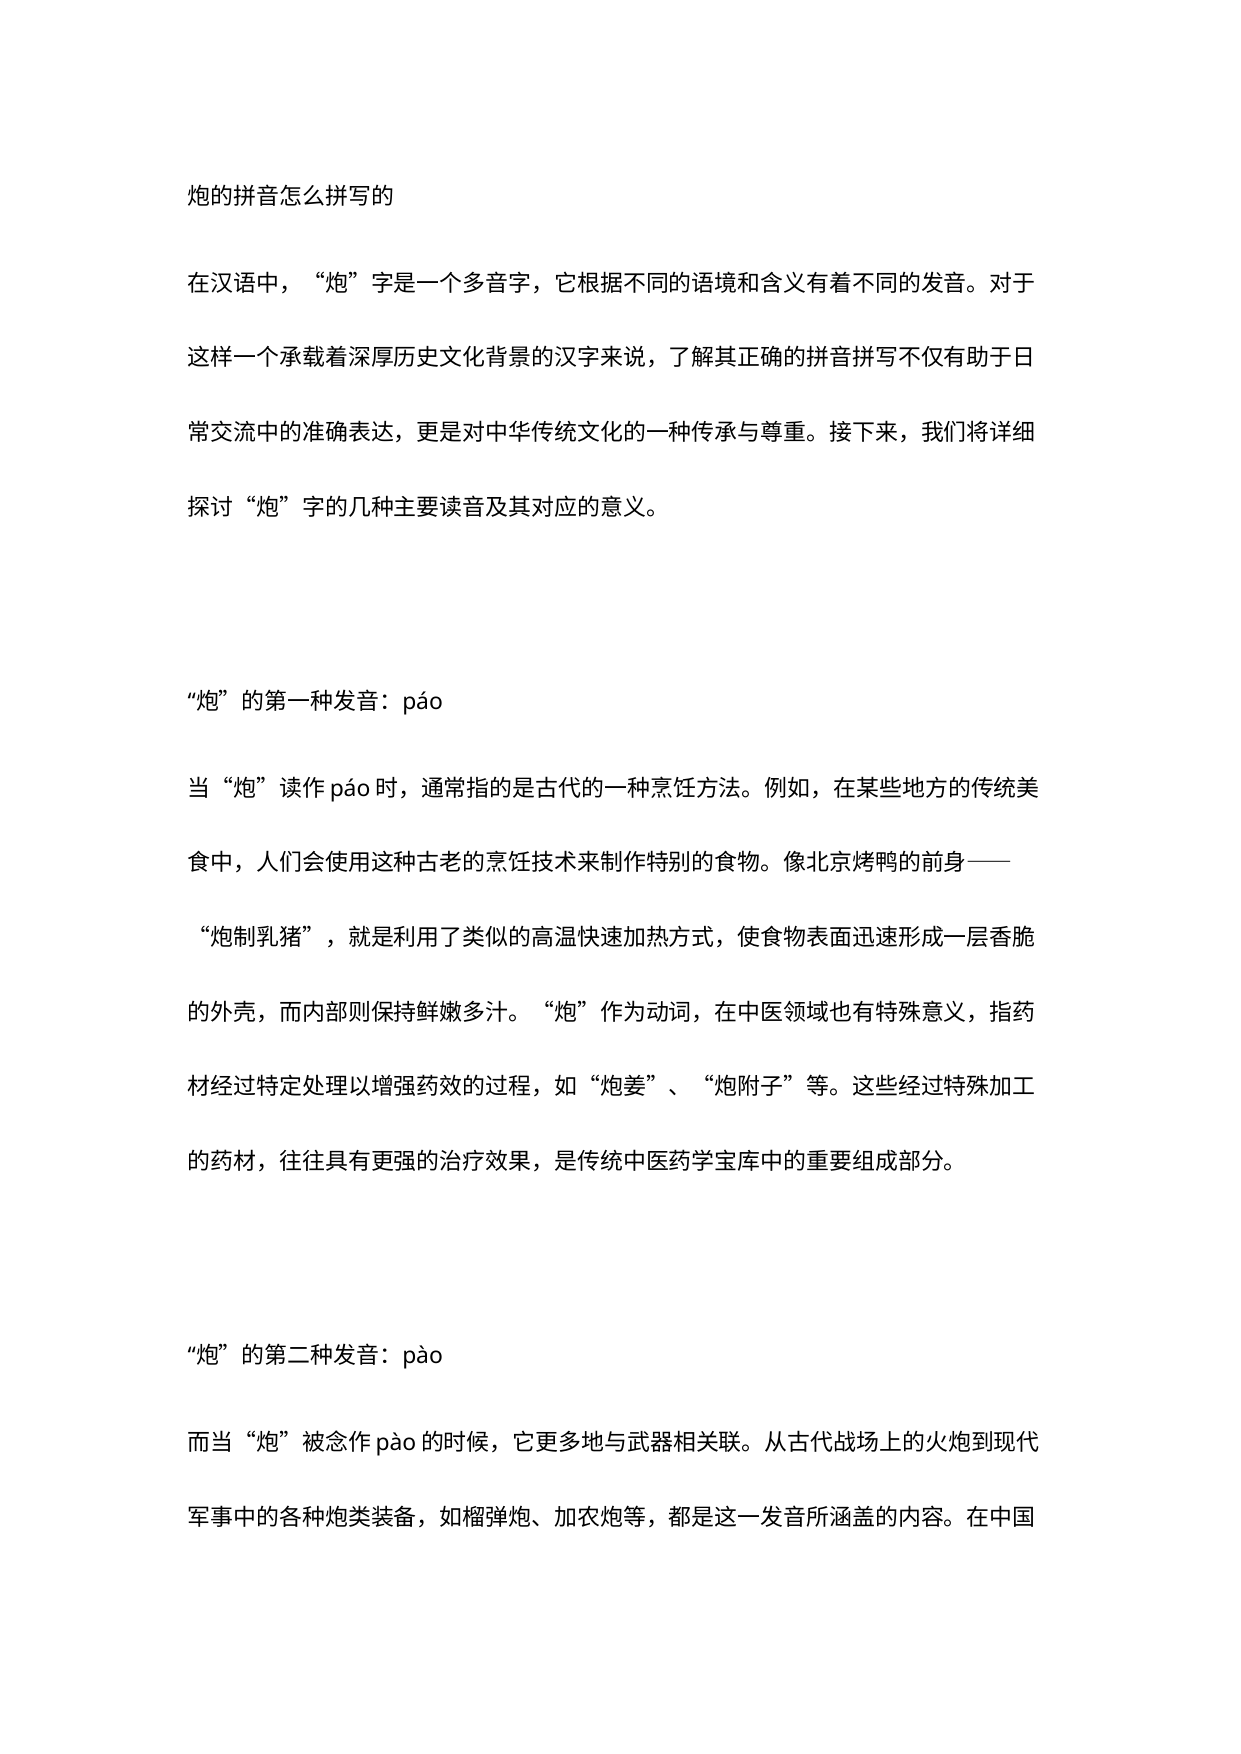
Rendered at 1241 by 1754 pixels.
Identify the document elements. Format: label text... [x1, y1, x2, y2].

text “炮”的第一种发音：páo [187, 667, 1053, 732]
text 当“炮”读作páo时，通常指的是古代的一种烹饪方法。例如，在某些地方的传统美食中，人们会使用这种古老的烹饪技术来制作特别的食物。像北京烤鸭的前身——“炮制乳猪”，就是利用了类似的高温快速加热方式，使食物表面迅速形成一层香脆的外壳，而内部则保持鲜嫩多汁。“炮”作为动词，在中医领域也有特殊意义，指药材经过特定处理以增强药效的过程，如“炮姜”、“炮附子”等。这些经过特殊加工的药材，往往具有更强的治疗效果，是传统中医药学宝库中的重要组成部分。 [187, 753, 1053, 1192]
text 炮的拼音怎么拼写的 [187, 162, 1053, 227]
text “炮”的第二种发音：pào [187, 1321, 1053, 1386]
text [187, 1408, 1053, 1548]
text 在汉语中，“炮”字是一个多音字，它根据不同的语境和含义有着不同的发音。对于这样一个承载着深厚历史文化背景的汉字来说，了解其正确的拼音拼写不仅有助于日常交流中的准确表达，更是对中华传统文化的一种传承与尊重。接下来，我们将详细探讨“炮”字的几种主要读音及其对应的意义。 [187, 248, 1053, 538]
